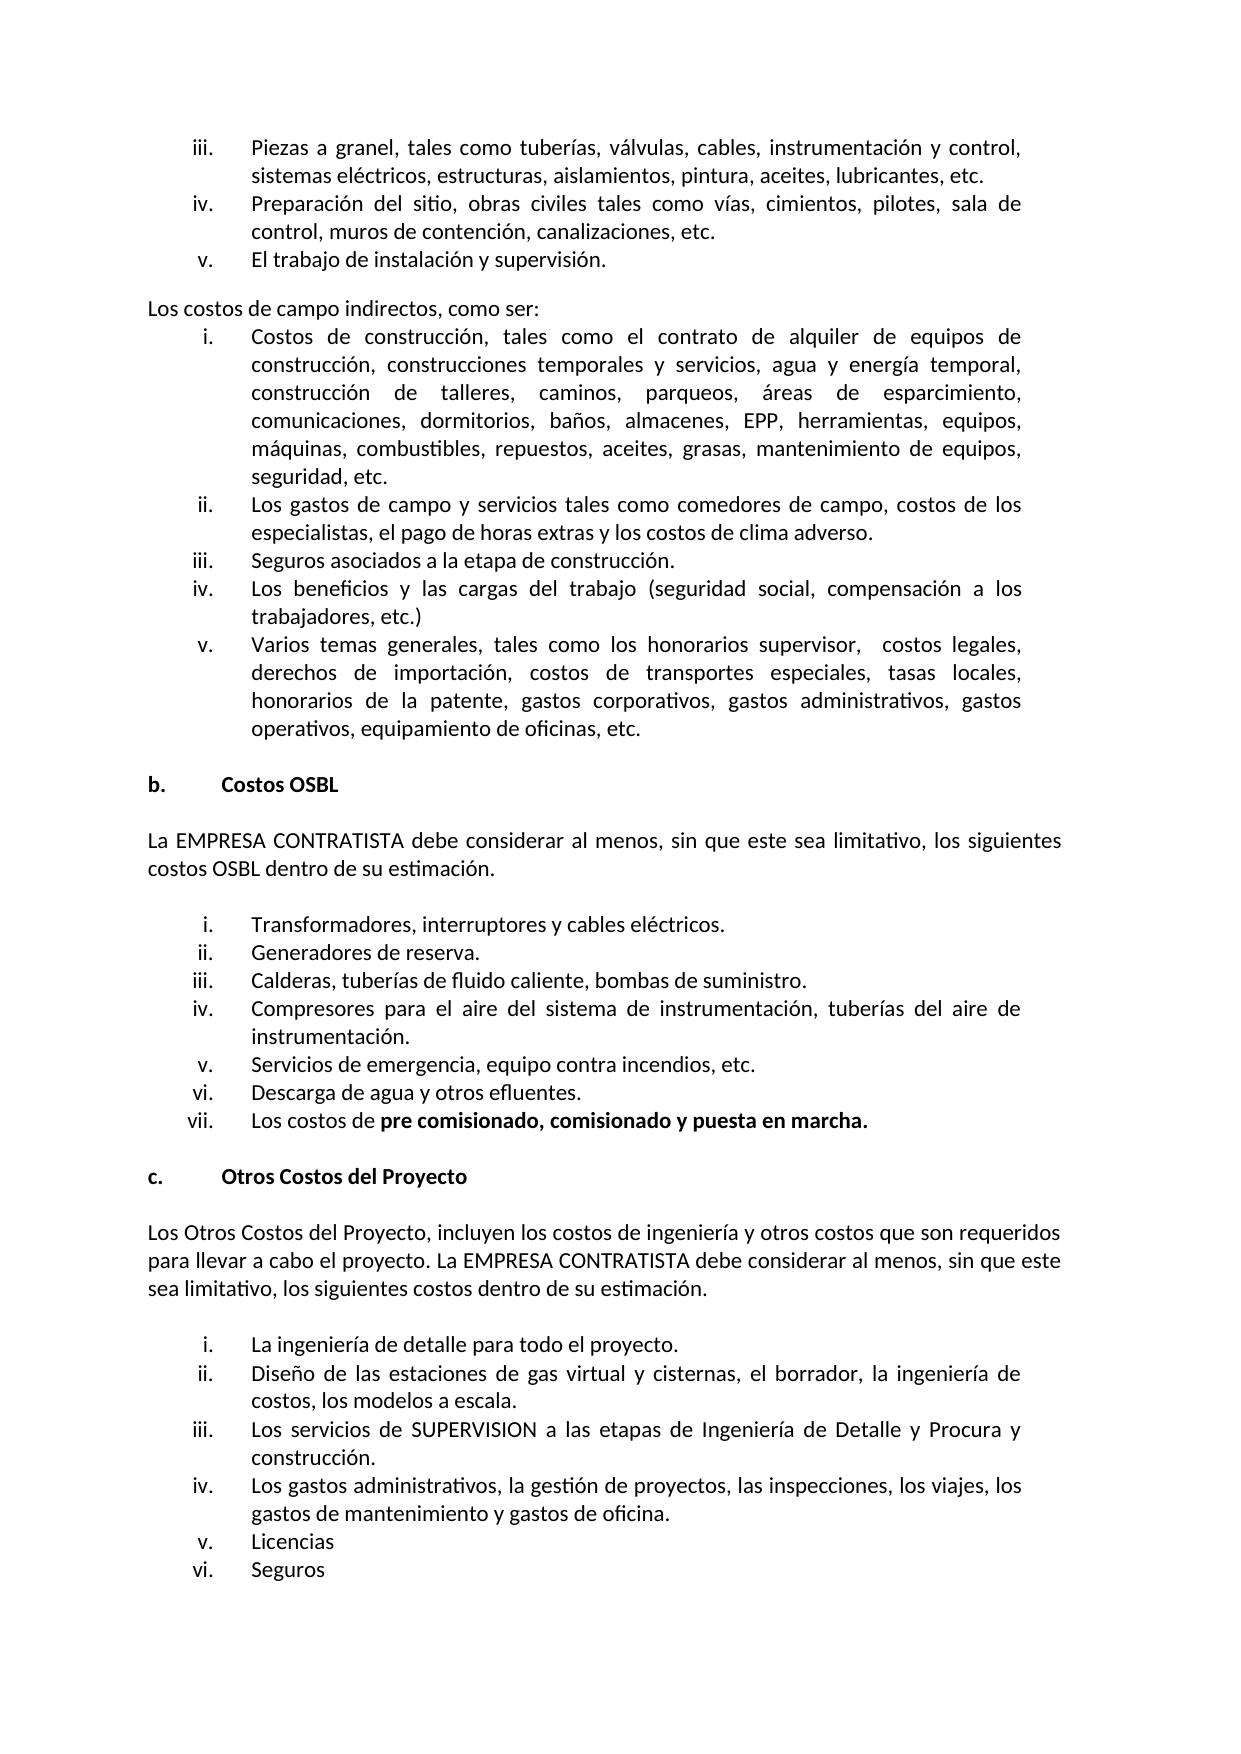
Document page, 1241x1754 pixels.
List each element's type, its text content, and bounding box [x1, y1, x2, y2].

list Piezas a granel, tales como tuberías, válvulas, cables, instrumentación y control, sistemas eléctricos, estructuras, aislamientos, pintura, aceites, lubricantes, etc. [214, 133, 1023, 189]
list Generadores de reserva. [214, 938, 1023, 966]
text c. Otros Costos del Proyecto [148, 1162, 1063, 1191]
list Descarga de agua y otros efluentes. [214, 1078, 1023, 1106]
list Seguros asociados a la etapa de construcción. [214, 546, 1023, 574]
list La ingeniería de detalle para todo el proyecto. [214, 1331, 1023, 1359]
text La EMPRESA CONTRATISTA debe considerar al menos, sin que este sea limitativo, los siguientes costos OSBL dentro de su estimación. [148, 826, 1063, 882]
list Seguros [214, 1555, 1023, 1583]
list Compresores para el aire del sistema de instrumentación, tuberías del aire de instrumentación. [214, 994, 1023, 1050]
list Licencias [214, 1527, 1023, 1555]
list Costos de construcción, tales como el contrato de alquiler de equipos de construcción, construcciones temporales y servicios, agua y energía temporal, construcción de talleres, caminos, parqueos, áreas de esparcimiento, comunicaciones, dormitorios, baños, almacenes, EPP, herramientas, equipos, máquinas, combustibles, repuestos, aceites, grasas, mantenimiento de equipos, seguridad, etc. [214, 322, 1023, 490]
text Los costos de campo indirectos, como ser: [148, 294, 1063, 322]
list Varios temas generales, tales como los honorarios supervisor, costos legales, derechos de importación, costos de transportes especiales, tasas locales, honorarios de la patente, gastos corporativos, gastos administrativos, gastos operativos, equipamiento de oficinas, etc. [214, 630, 1023, 742]
list El trabajo de instalación y supervisión. [214, 245, 1023, 273]
text Los Otros Costos del Proyecto, incluyen los costos de ingeniería y otros costos que son requeridos para llevar a cabo el proyecto. La EMPRESA CONTRATISTA debe considerar al menos, sin que este sea limitativo, los siguientes costos dentro de su estimación. [148, 1218, 1063, 1303]
list Preparación del sitio, obras civiles tales como vías, cimientos, pilotes, sala de control, muros de contención, canalizaciones, etc. [214, 189, 1023, 245]
list Diseño de las estaciones de gas virtual y cisternas, el borrador, la ingeniería de costos, los modelos a escala. [214, 1359, 1023, 1415]
list Los servicios de SUPERVISION a las etapas de Ingeniería de Detalle y Procura y construcción. [214, 1415, 1023, 1471]
list Los gastos administrativos, la gestión de proyectos, las inspecciones, los viajes, los gastos de mantenimiento y gastos de oficina. [214, 1471, 1023, 1527]
list Calderas, tuberías de fluido caliente, bombas de suministro. [214, 966, 1023, 994]
text b. Costos OSBL [148, 770, 1063, 798]
list Transformadores, interruptores y cables eléctricos. [214, 910, 1023, 938]
list Los gastos de campo y servicios tales como comedores de campo, costos de los especialistas, el pago de horas extras y los costos de clima adverso. [214, 490, 1023, 546]
list Los beneficios y las cargas del trabajo (seguridad social, compensación a los trabajadores, etc.) [214, 574, 1023, 630]
list Servicios de emergencia, equipo contra incendios, etc. [214, 1050, 1023, 1078]
list Los costos de pre comisionado, comisionado y puesta en marcha. [214, 1106, 1023, 1134]
